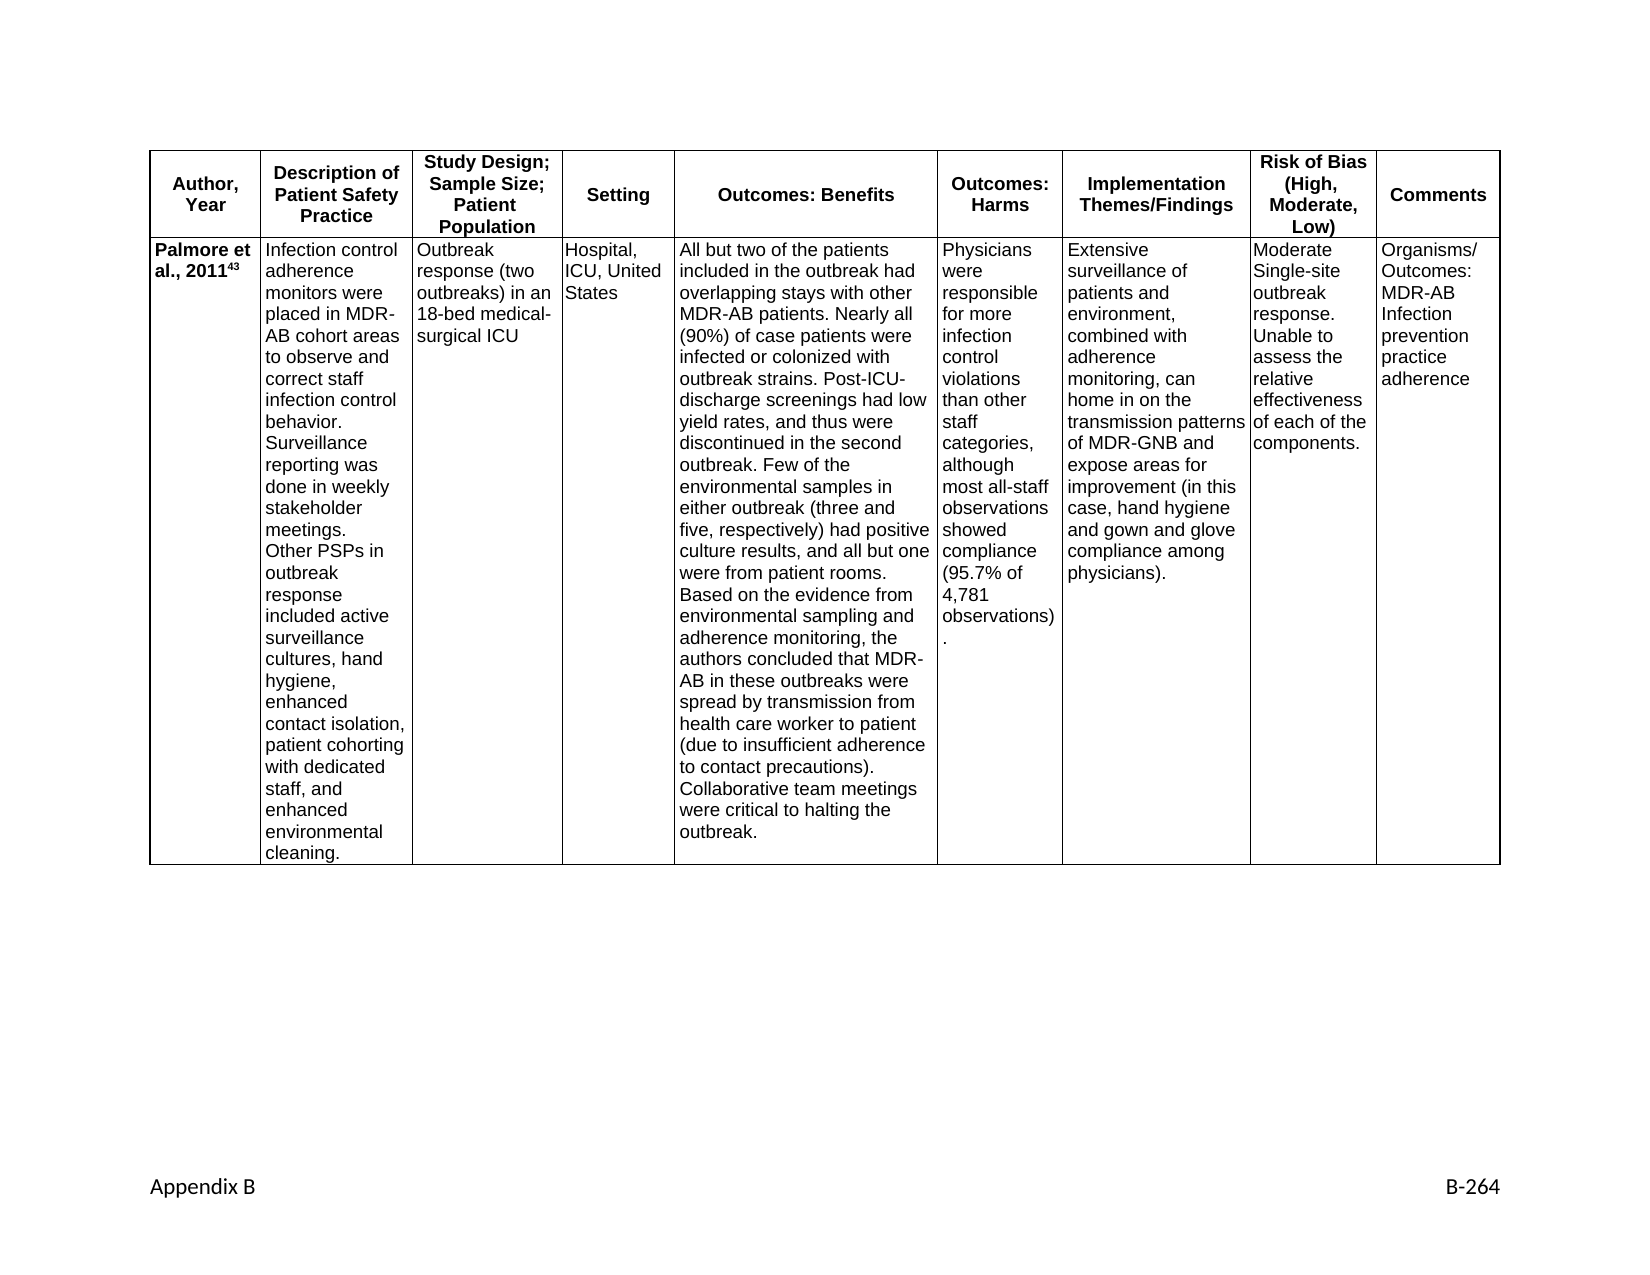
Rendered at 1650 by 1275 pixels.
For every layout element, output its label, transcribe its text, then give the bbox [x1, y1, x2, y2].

table_header Outcomes: Benefits [675, 151, 937, 237]
table_header Implementation Themes/Findings [1063, 151, 1250, 237]
table_cell All but two of the patients included in the outbreak had overlapping stays with other MDR-AB patients. Nearly all (90%) of case patients were infected or colonized with outbreak strains. Post-ICU-discharge screenings had low yield rates, and thus were discontinued in the second outbreak. Few of the environmental samples in either outbreak (three and five, respectively) had positive culture results, and all but one were from patient rooms. Based on the evidence from environmental sampling and adherence monitoring, the authors concluded that MDR-AB in these outbreaks were spread by transmission from health care worker to patient (due to insufficient adherence to contact precautions). Collaborative team meetings were critical to halting the outbreak. [675, 238, 937, 864]
table_header Risk of Bias (High, Moderate, Low) [1251, 151, 1376, 237]
table_header Setting [563, 151, 674, 237]
table_header Outcomes: Harms [938, 151, 1062, 237]
table_cell Palmore et al., 201143 [151, 238, 260, 864]
table_header Author, Year [151, 151, 260, 237]
table_cell Moderate Single-site outbreak response. Unable to assess the relative effectiveness of each of the components. [1251, 238, 1376, 864]
table_cell Physicians were responsible for more infection control violations than other staff categories, although most all-staff observations showed compliance (95.7% of 4,781 observations). [938, 238, 1062, 864]
table_cell Hospital, ICU, United States [563, 238, 674, 864]
table_header Comments [1377, 151, 1499, 237]
table_header Description of Patient Safety Practice [261, 151, 412, 237]
table_header Study Design; Sample Size; Patient Population [413, 151, 562, 237]
table_cell Organisms/ Outcomes: MDR-AB Infection prevention practice adherence [1377, 238, 1499, 864]
table_cell Outbreak response (two outbreaks) in an 18-bed medical-surgical ICU [413, 238, 562, 864]
table_cell Extensive surveillance of patients and environment, combined with adherence monitoring, can home in on the transmission patterns of MDR-GNB and expose areas for improvement (in this case, hand hygiene and gown and glove compliance among physicians). [1063, 238, 1250, 864]
table_cell Infection control adherence monitors were placed in MDR-AB cohort areas to observe and correct staff infection control behavior. Surveillance reporting was done in weekly stakeholder meetings. Other PSPs in outbreak response included active surveillance cultures, hand hygiene, enhanced contact isolation, patient cohorting with dedicated staff, and enhanced environmental cleaning. [261, 238, 412, 864]
